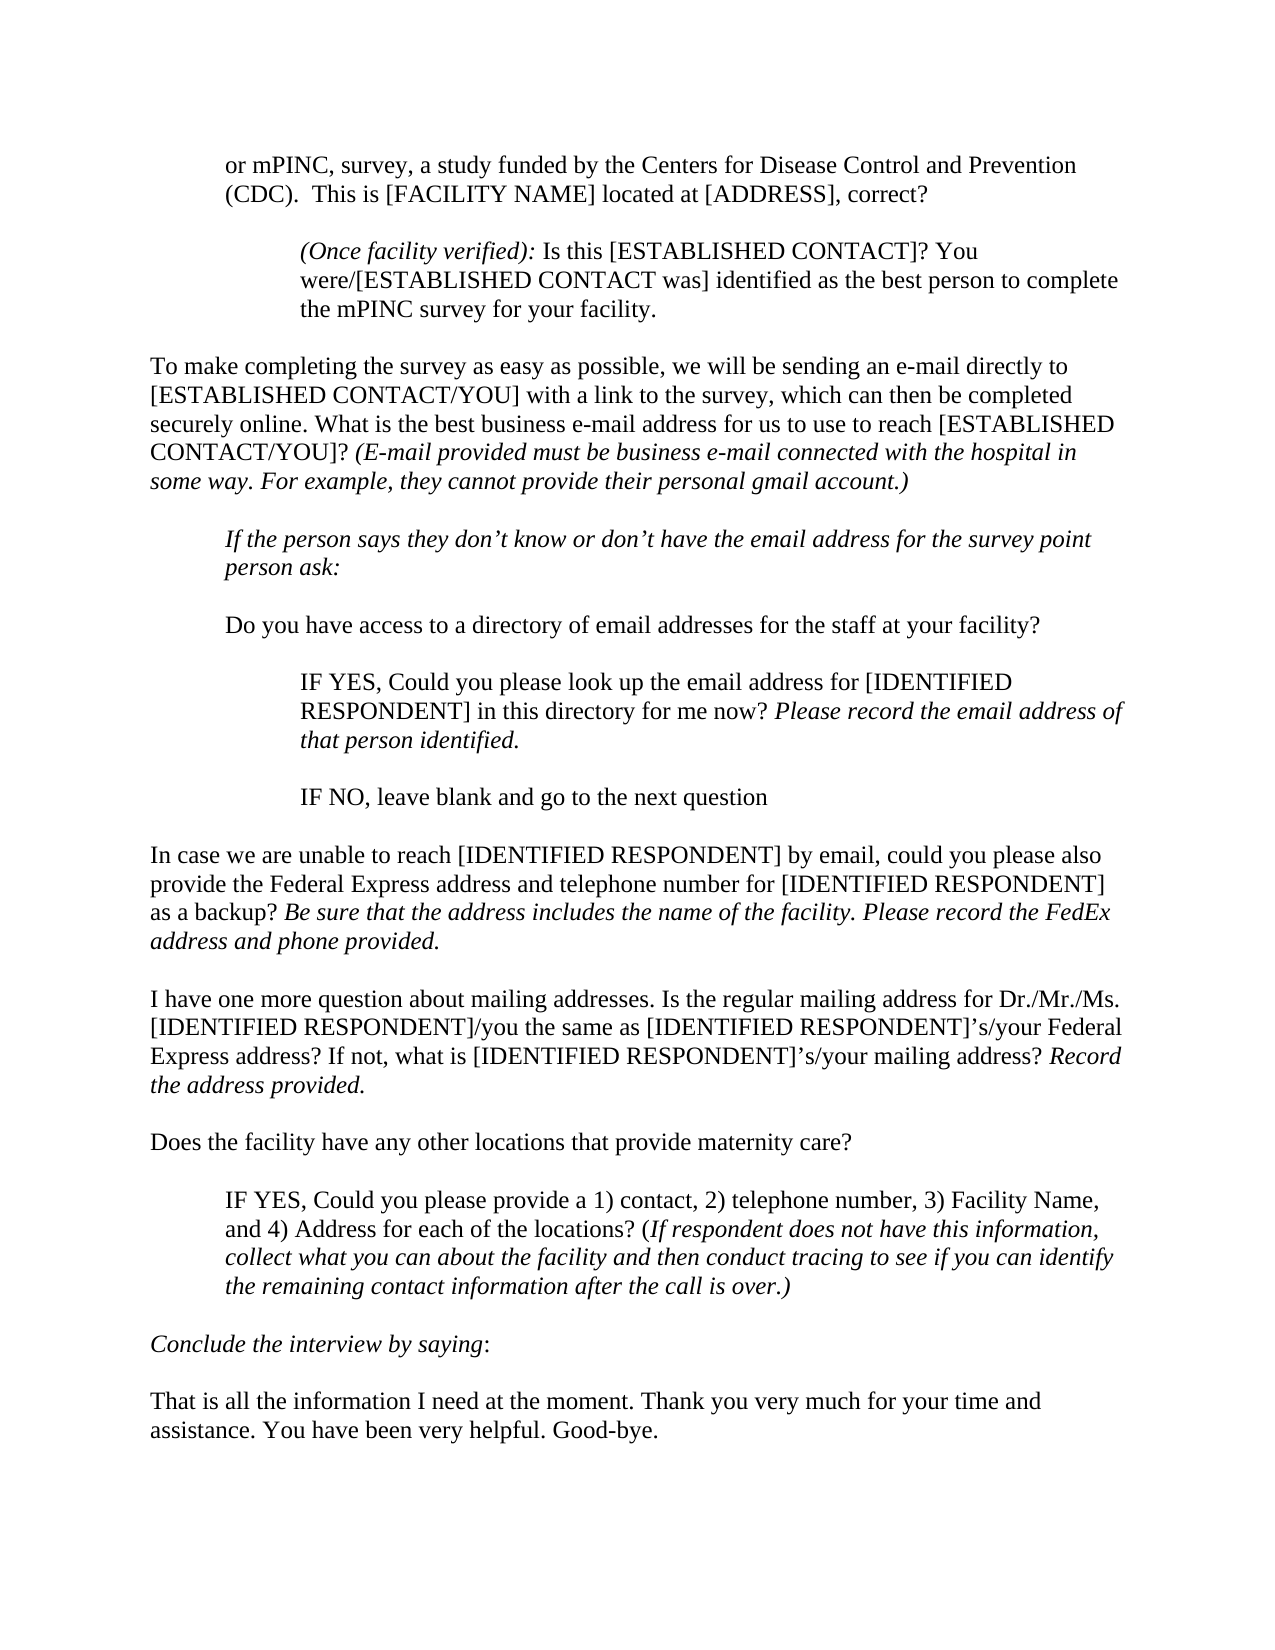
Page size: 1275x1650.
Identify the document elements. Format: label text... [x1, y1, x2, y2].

text Do you have access to a directory of email addresses for the staff at your facility? [225, 610, 1125, 639]
text (Once facility verified): Is this [ESTABLISHED CONTACT]? You were/[ESTABLISHED CONTACT was] identified as the best person to complete the mPINC survey for your facility. [300, 236, 1125, 322]
text Does the facility have any other locations that provide maternity care? [150, 1127, 1125, 1156]
text I have one more question about mailing addresses. Is the regular mailing address for Dr./Mr./Ms. [IDENTIFIED RESPONDENT]/you the same as [IDENTIFIED RESPONDENT]’s/your Federal Express address? If not, what is [IDENTIFIED RESPONDENT]’s/your mailing address? Record the address provided. [150, 984, 1125, 1099]
text IF NO, leave blank and go to the next question [300, 782, 1125, 811]
text That is all the information I need at the moment. Thank you very much for your time and assistance. You have been very helpful. Good-bye. [150, 1386, 1125, 1444]
text If the person says they don’t know or don’t have the email address for the survey point person ask: [225, 524, 1125, 581]
text IF YES, Could you please look up the email address for [IDENTIFIED RESPONDENT] in this directory for me now? Please record the email address of that person identified. [300, 667, 1125, 754]
text IF YES, Could you please provide a 1) contact, 2) telephone number, 3) Facility Name, and 4) Address for each of the locations? (If respondent does not have this information, collect what you can about the facility and then conduct tracing to see if you can identify the remaining contact information after the call is over.) [225, 1185, 1125, 1300]
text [225, 150, 1125, 207]
text To make completing the survey as easy as possible, we will be sending an e-mail directly to [ESTABLISHED CONTACT/YOU] with a link to the survey, which can then be completed securely online. What is the best business e-mail address for us to use to reach [ESTABLISHED CONTACT/YOU]? (E-mail provided must be business e-mail connected with the hospital in some way. For example, they cannot provide their personal gmail account.) [150, 351, 1125, 495]
text Conclude the interview by saying: [150, 1329, 1125, 1357]
text In case we are unable to reach [IDENTIFIED RESPONDENT] by email, could you please also provide the Federal Express address and telephone number for [IDENTIFIED RESPONDENT] as a backup? Be sure that the address includes the name of the facility. Please record the FedEx address and phone provided. [150, 840, 1125, 955]
